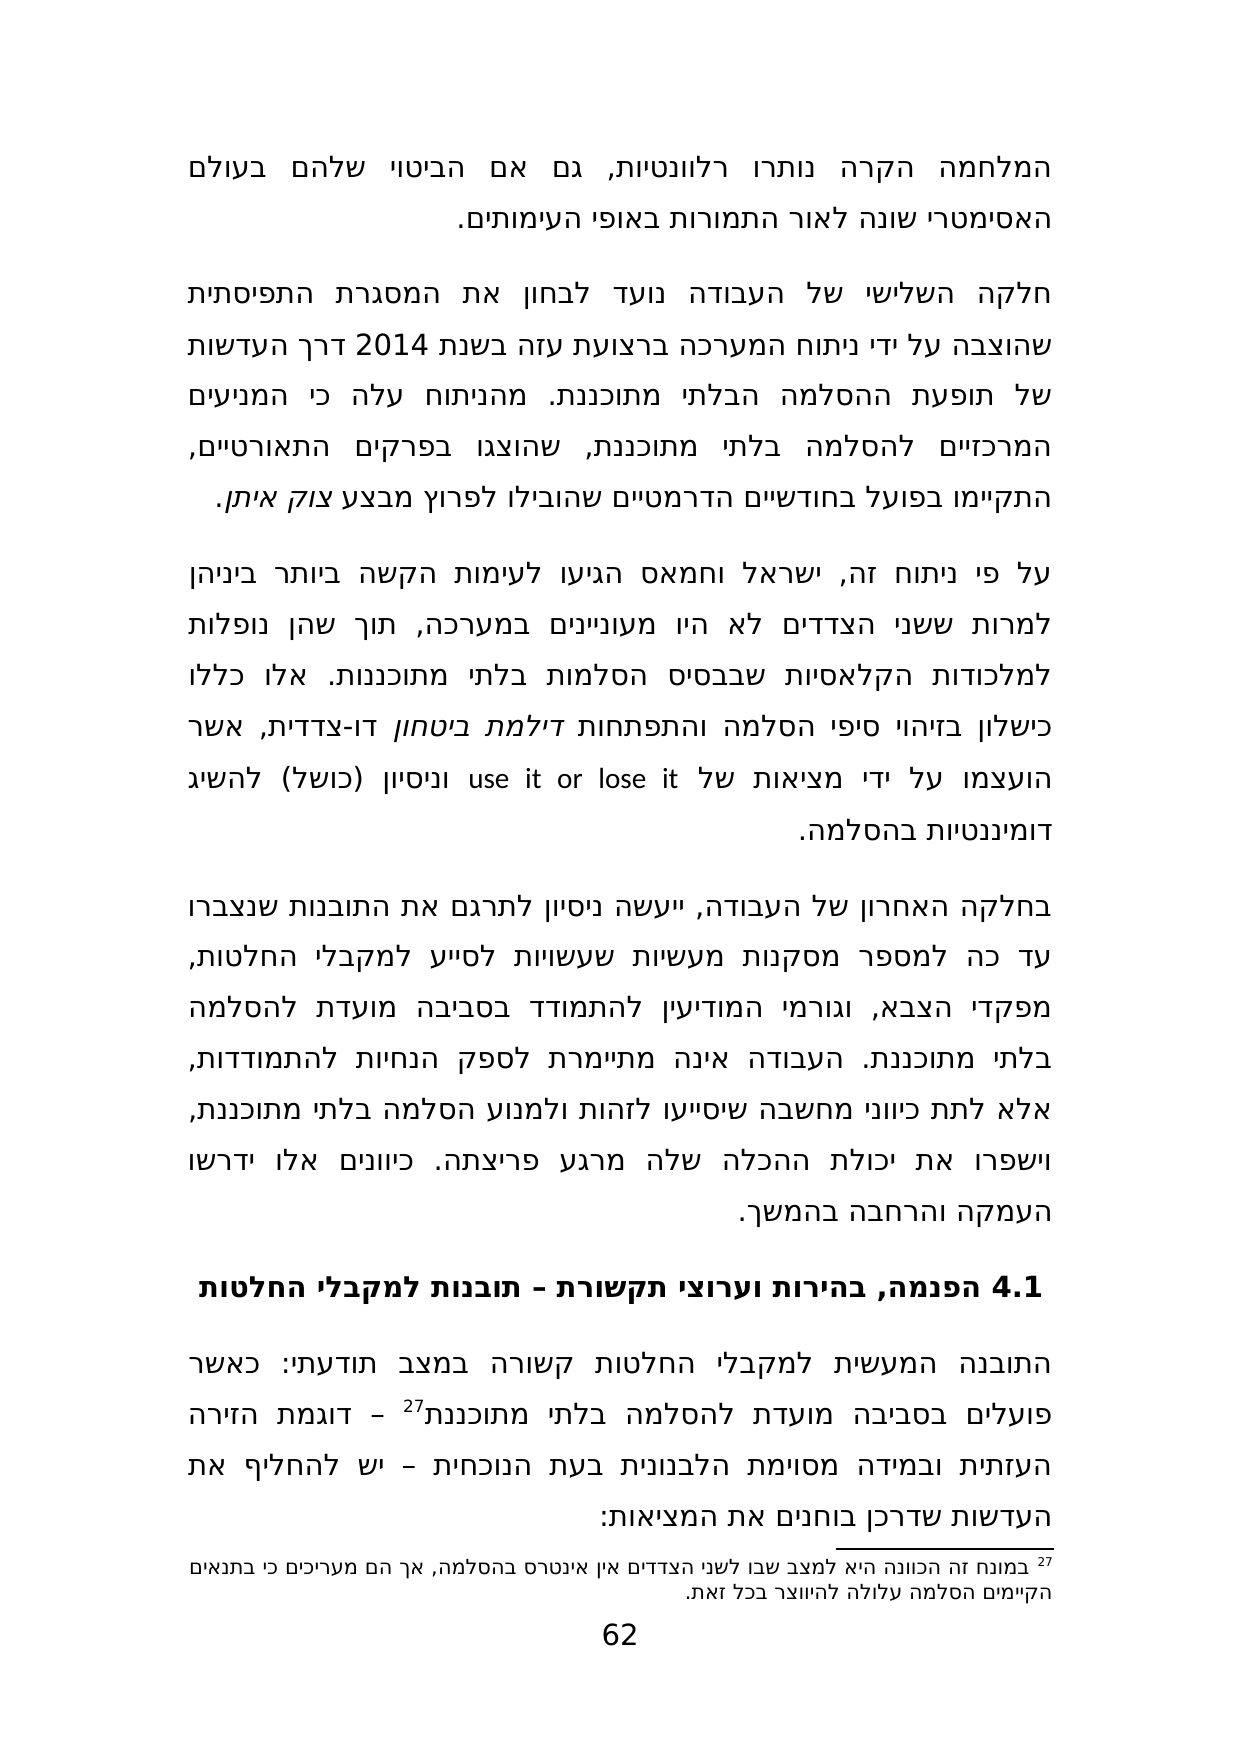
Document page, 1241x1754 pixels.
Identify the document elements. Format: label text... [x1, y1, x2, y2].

text חלקה השלישי של העבודה נועד לבחון את המסגרת התפיסתית שהוצבה על ידי ניתוח המערכה ברצועת עזה בשנת 2014 דרך העדשות של תופעת ההסלמה הבלתי מתוכננת. מהניתוח עלה כי המניעים המרכזיים להסלמה בלתי מתוכננת, שהוצגו בפרקים התאורטיים, התקיימו בפועל בחודשיים הדרמטיים שהובילו לפרוץ מבצע צוק איתן. [187, 277, 1053, 514]
text התובנה המעשית למקבלי החלטות קשורה במצב תודעתי: כאשר פועלים בסביבה מועדת להסלמה בלתי מתוכננת – דוגמת הזירה העזתית ובמידה מסוימת הלבנונית בעת הנוכחית – יש להחליף את העדשות שדרכן בוחנים את המציאות: [187, 1346, 1053, 1533]
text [187, 150, 1053, 235]
text על פי ניתוח זה, ישראל וחמאס הגיעו לעימות הקשה ביותר ביניהן למרות ששני הצדדים לא היו מעוניינים במערכה, תוך שהן נופלות למלכודות הקלאסיות שבבסיס הסלמות בלתי מתוכננות. אלו כללו כישלון בזיהוי סיפי הסלמה והתפתחות דילמת ביטחון דו-צדדית, אשר הועצמו על ידי מציאות של use it or lose it וניסיון (כושל) להשיג דומיננטיות בהסלמה. [187, 557, 1053, 847]
text 4.1 הפנמה, בהירות וערוצי תקשורת – תובנות למקבלי החלטות [187, 1270, 1043, 1304]
text בחלקה האחרון של העבודה, ייעשה ניסיון לתרגם את התובנות שנצברו עד כה למספר מסקנות מעשיות שעשויות לסייע למקבלי החלטות, מפקדי הצבא, וגורמי המודיעין להתמודד בסביבה מועדת להסלמה בלתי מתוכננת. העבודה אינה מתיימרת לספק הנחיות להתמודדות, אלא לתת כיווני מחשבה שיסייעו לזהות ולמנוע הסלמה בלתי מתוכננת, וישפרו את יכולת ההכלה שלה מרגע פריצתה. כיוונים אלו ידרשו העמקה והרחבה בהמשך. [187, 889, 1053, 1228]
